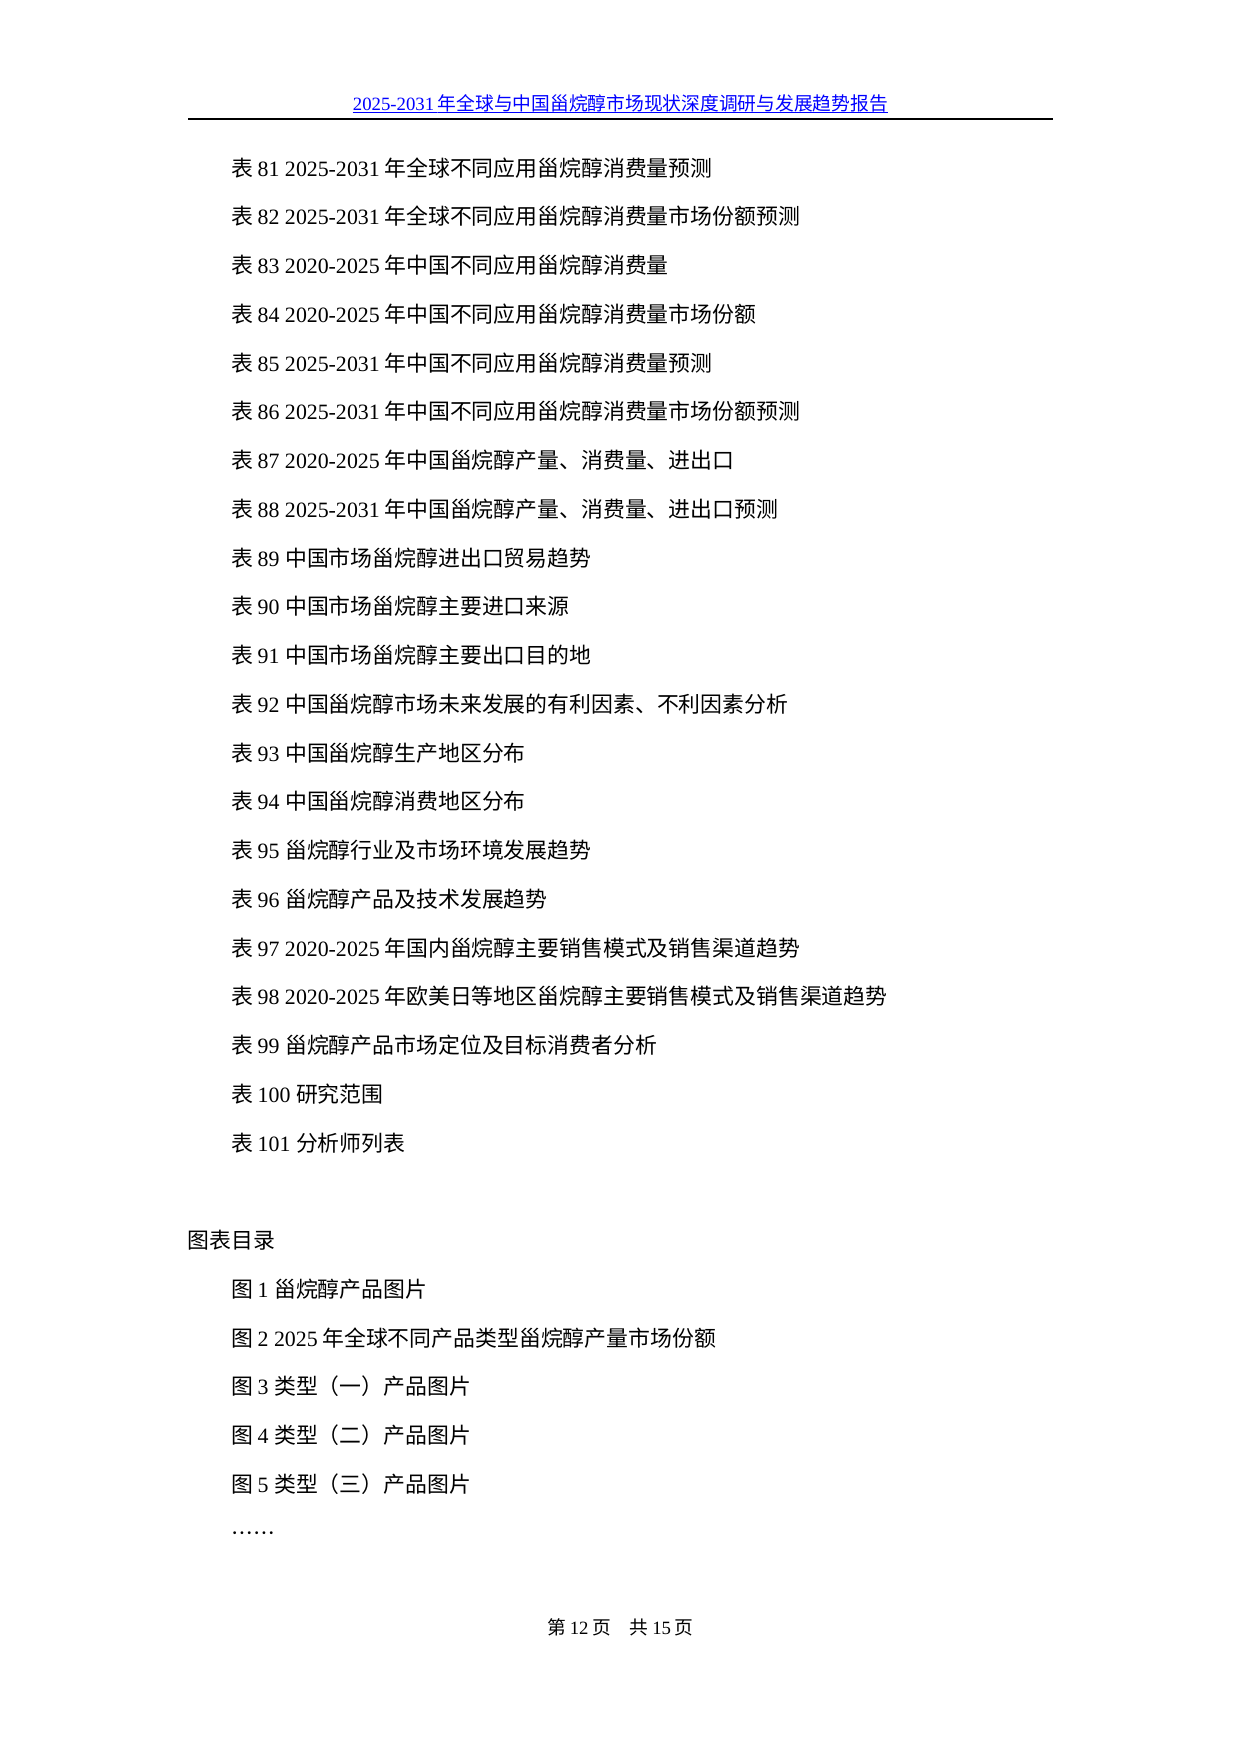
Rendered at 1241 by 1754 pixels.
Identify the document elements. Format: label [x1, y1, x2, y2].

text [187, 150, 1053, 1548]
